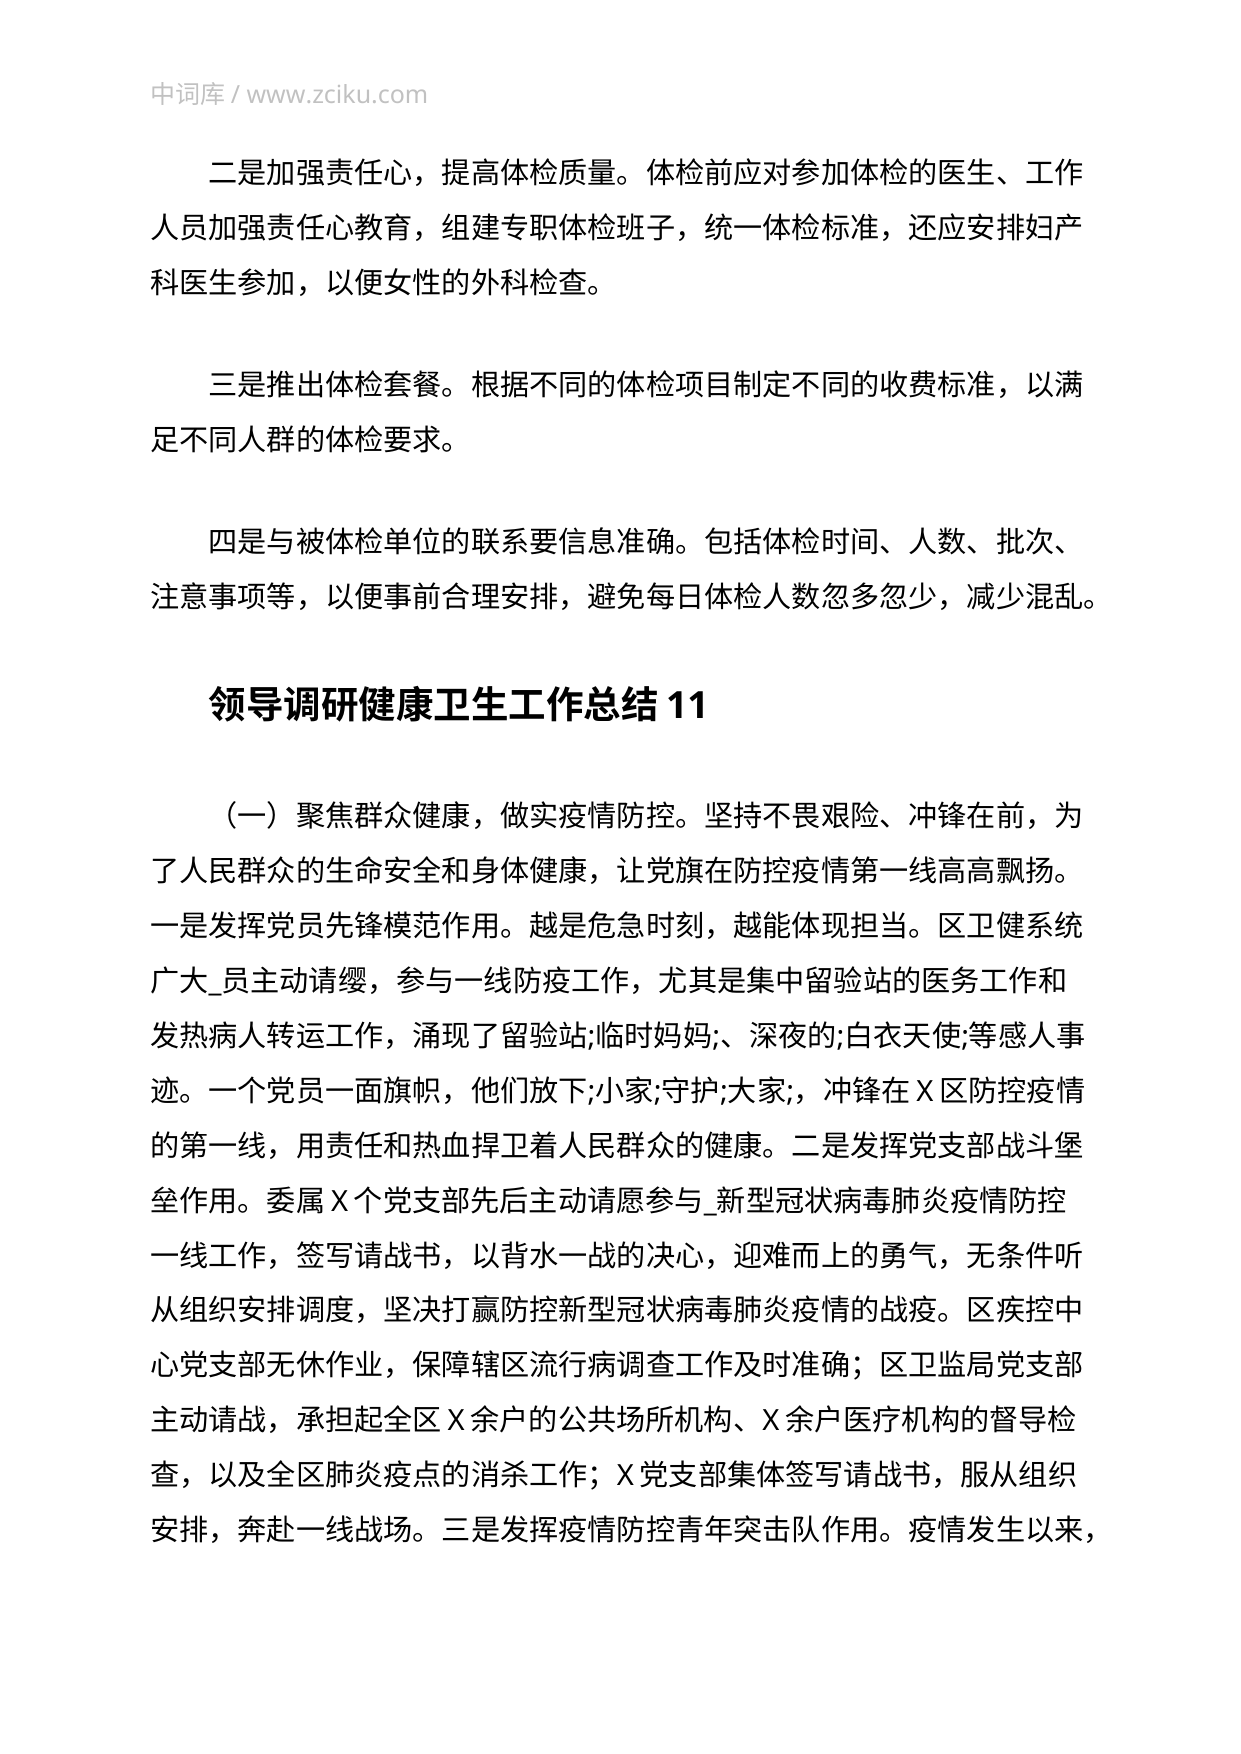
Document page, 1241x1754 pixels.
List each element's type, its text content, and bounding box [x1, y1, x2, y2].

text 二是加强责任心，提高体检质量。体检前应对参加体检的医生、工作人员加强责任心教育，组建专职体检班子，统一体检标准，还应安排妇产科医生参加，以便女性的外科检查。 [150, 150, 1090, 302]
text 领导调研健康卫生工作总结11 [150, 675, 1090, 729]
text 三是推出体检套餐。根据不同的体检项目制定不同的收费标准，以满足不同人群的体检要求。 [150, 362, 1090, 459]
text 四是与被体检单位的联系要信息准确。包括体检时间、人数、批次、注意事项等，以便事前合理安排，避免每日体检人数忽多忽少，减少混乱。 [150, 518, 1090, 615]
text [150, 792, 1090, 1549]
